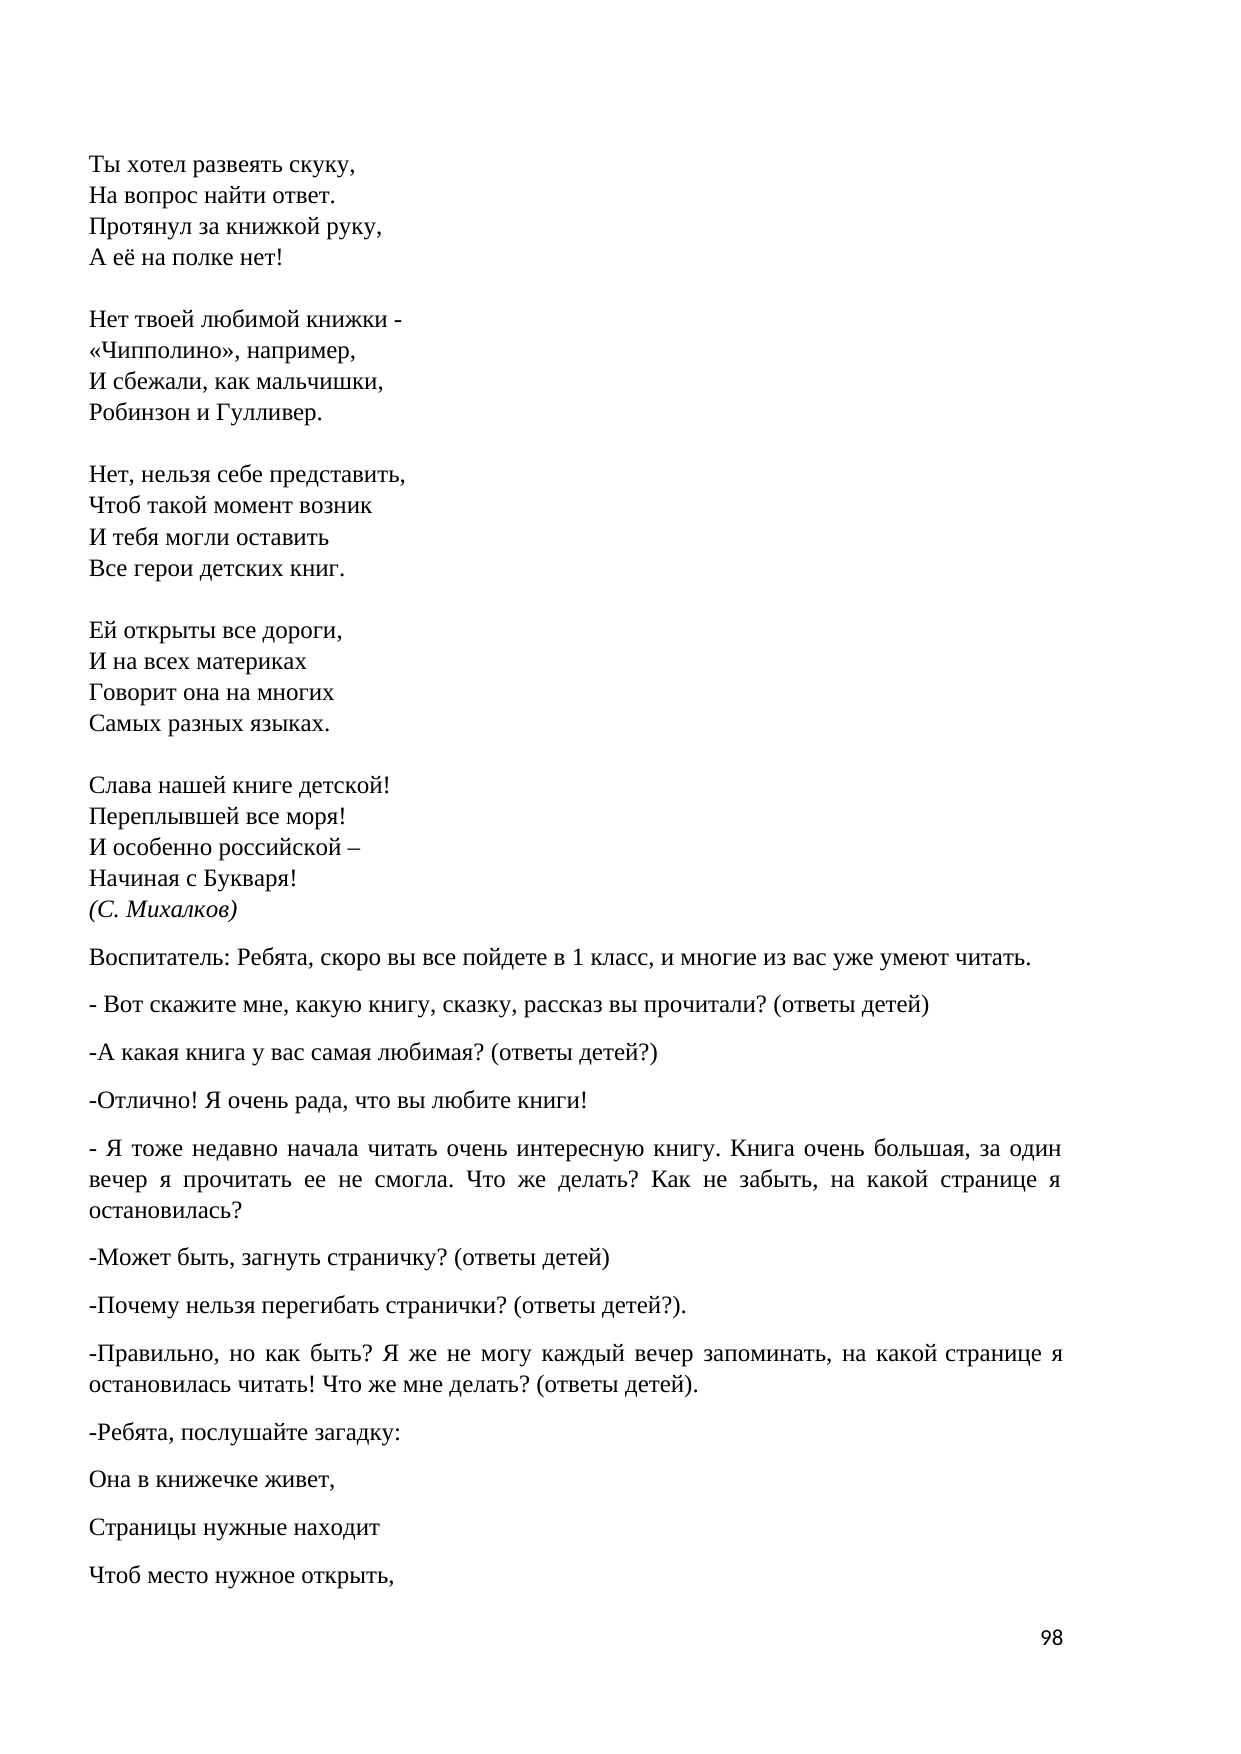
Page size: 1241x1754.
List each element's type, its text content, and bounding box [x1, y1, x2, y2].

text - Я тоже недавно начала читать очень интересную книгу. Книга очень большая, за один вечер я прочитать ее не смогла. Что же делать? Как не забыть, на какой странице я остановилась? [88, 1133, 1063, 1223]
text -А какая книга у вас самая любимая? (ответы детей?) [88, 1037, 1063, 1066]
text Страницы нужные находит [88, 1512, 1063, 1541]
text -Отлично! Я очень рада, что вы любите книги! [88, 1085, 1063, 1114]
text -Может быть, загнуть страничку? (ответы детей) [88, 1242, 1063, 1271]
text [88, 118, 1063, 923]
text - Вот скажите мне, какую книгу, сказку, рассказ вы прочитали? (ответы детей) [88, 989, 1063, 1018]
text -Правильно, но как быть? Я же не могу каждый вечер запоминать, на какой странице я остановилась читать! Что же мне делать? (ответы детей). [88, 1338, 1063, 1398]
text -Почему нельзя перегибать странички? (ответы детей?). [88, 1290, 1063, 1319]
text Чтоб место нужное открыть, [88, 1560, 1063, 1588]
text Воспитатель: Ребята, скоро вы все пойдете в 1 класс, и многие из вас уже умеют читать. [88, 942, 1063, 971]
text Она в книжечке живет, [88, 1464, 1063, 1493]
text -Ребята, послушайте загадку: [88, 1417, 1063, 1445]
